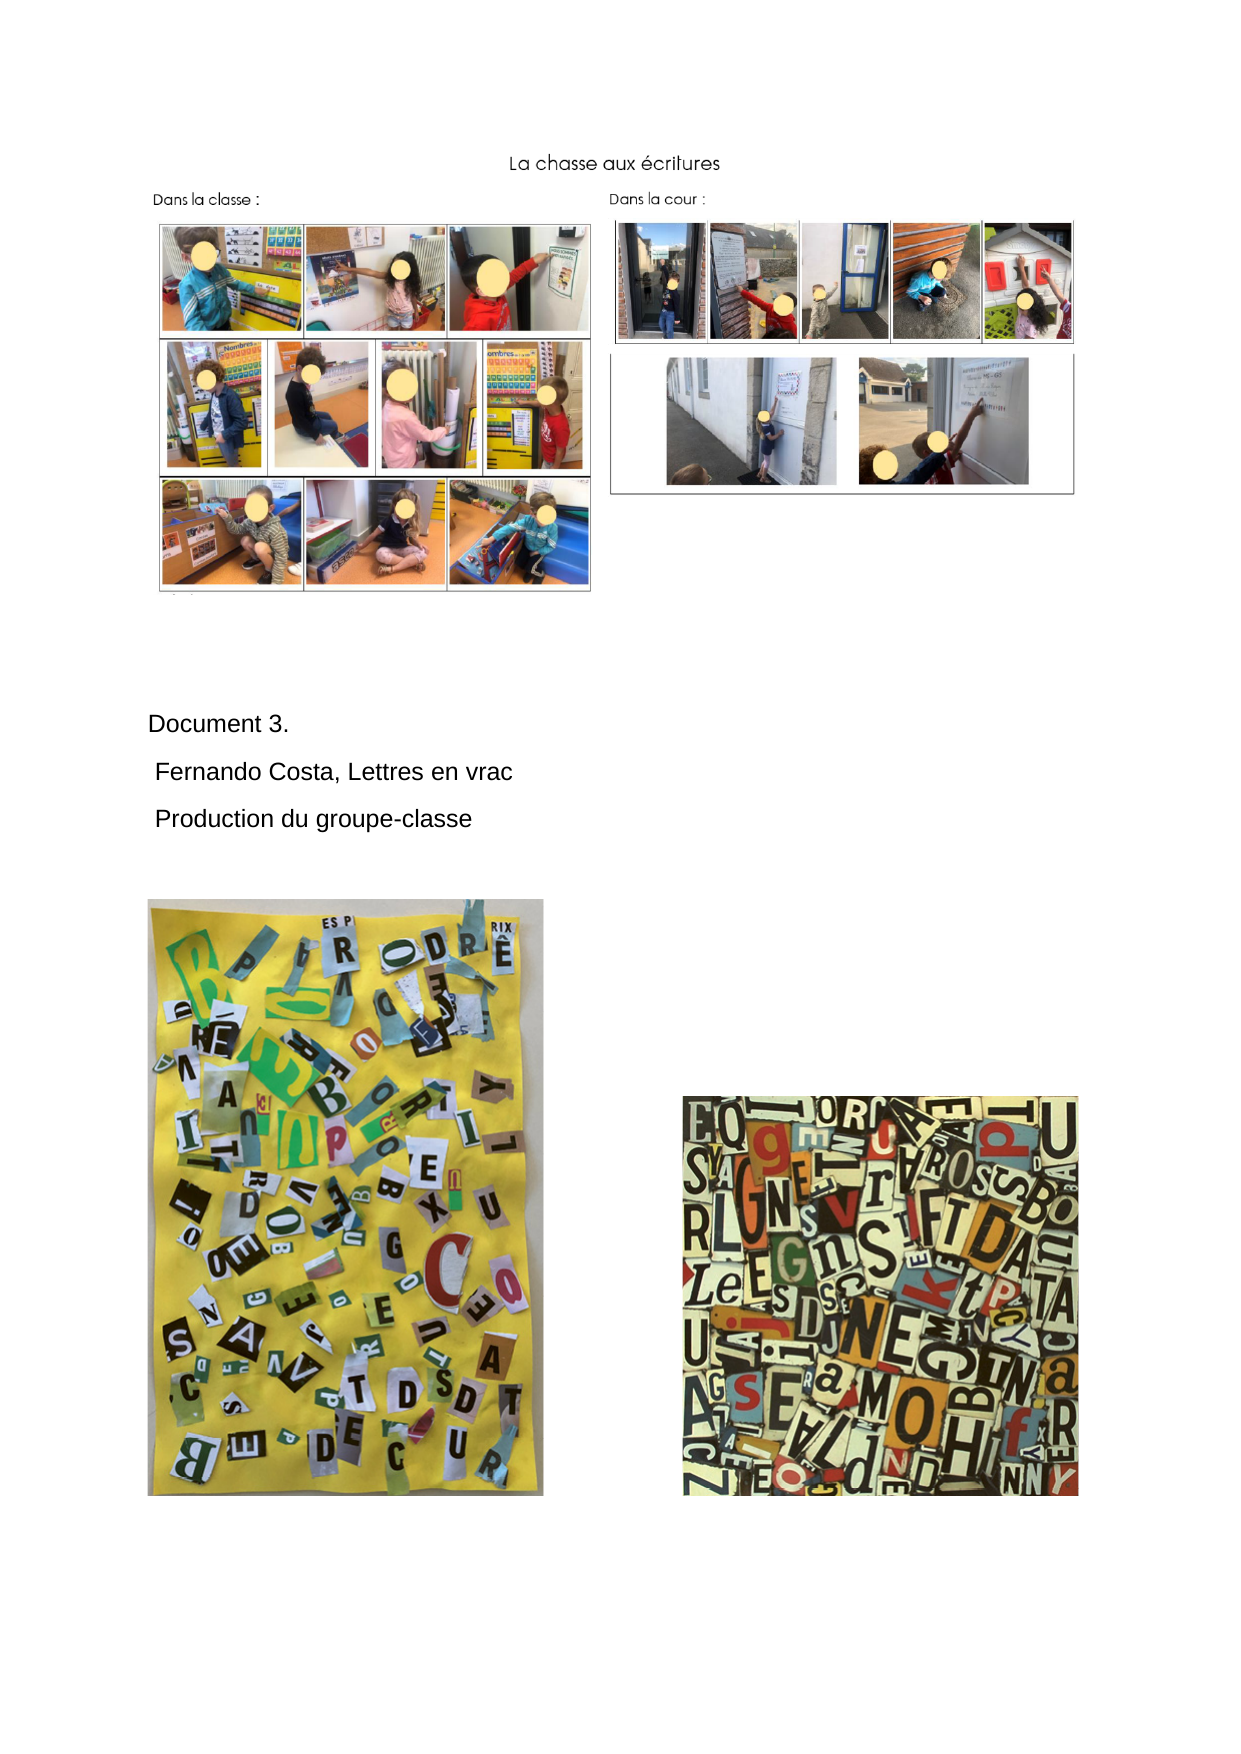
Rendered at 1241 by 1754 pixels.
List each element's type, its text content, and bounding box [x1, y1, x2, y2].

picture [147, 899, 544, 1496]
text Fernando Costa, Lettres en vrac [148, 757, 1093, 785]
picture [147, 147, 1093, 595]
text Production du groupe-classe [148, 804, 1093, 833]
picture [682, 1096, 1079, 1496]
text Document 3. [148, 709, 1093, 738]
